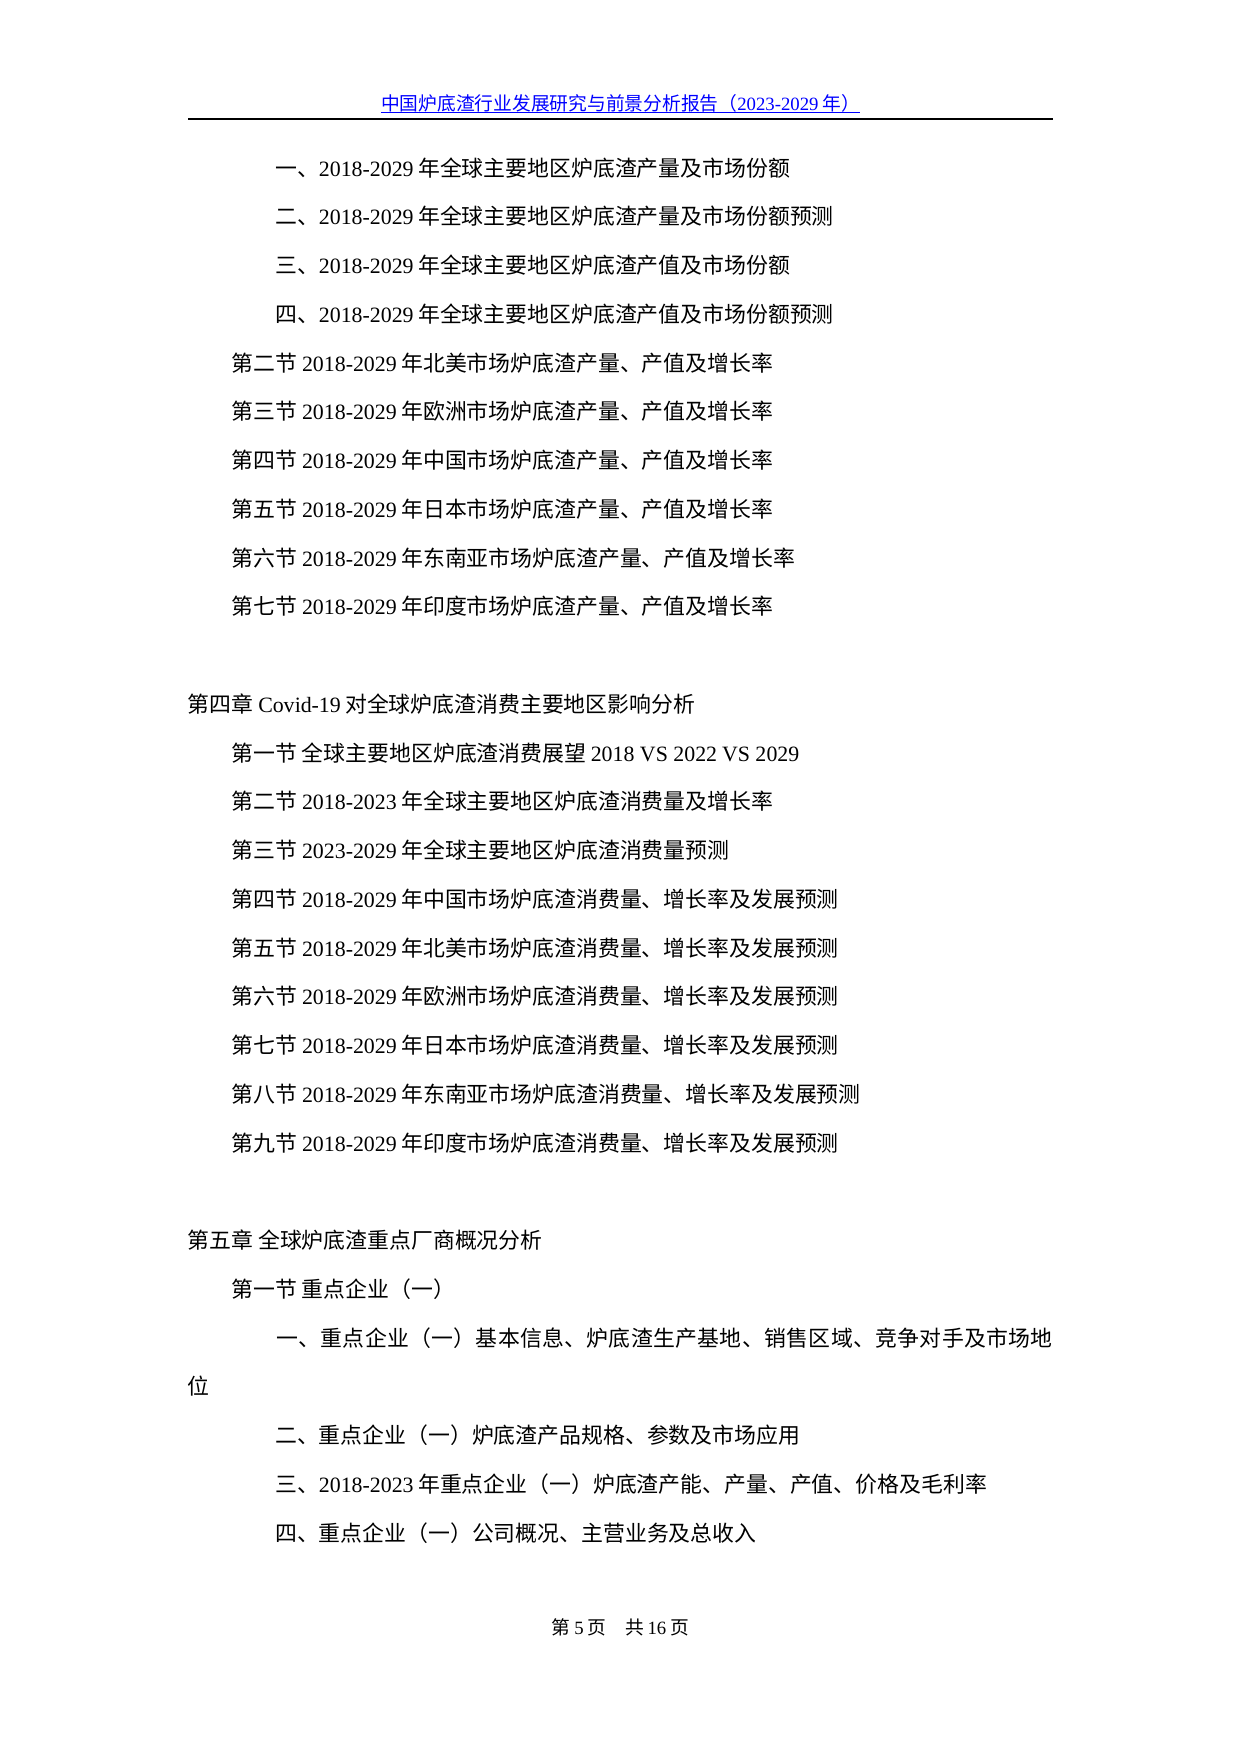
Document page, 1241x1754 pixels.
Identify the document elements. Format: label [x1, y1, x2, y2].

text [187, 150, 1053, 1548]
